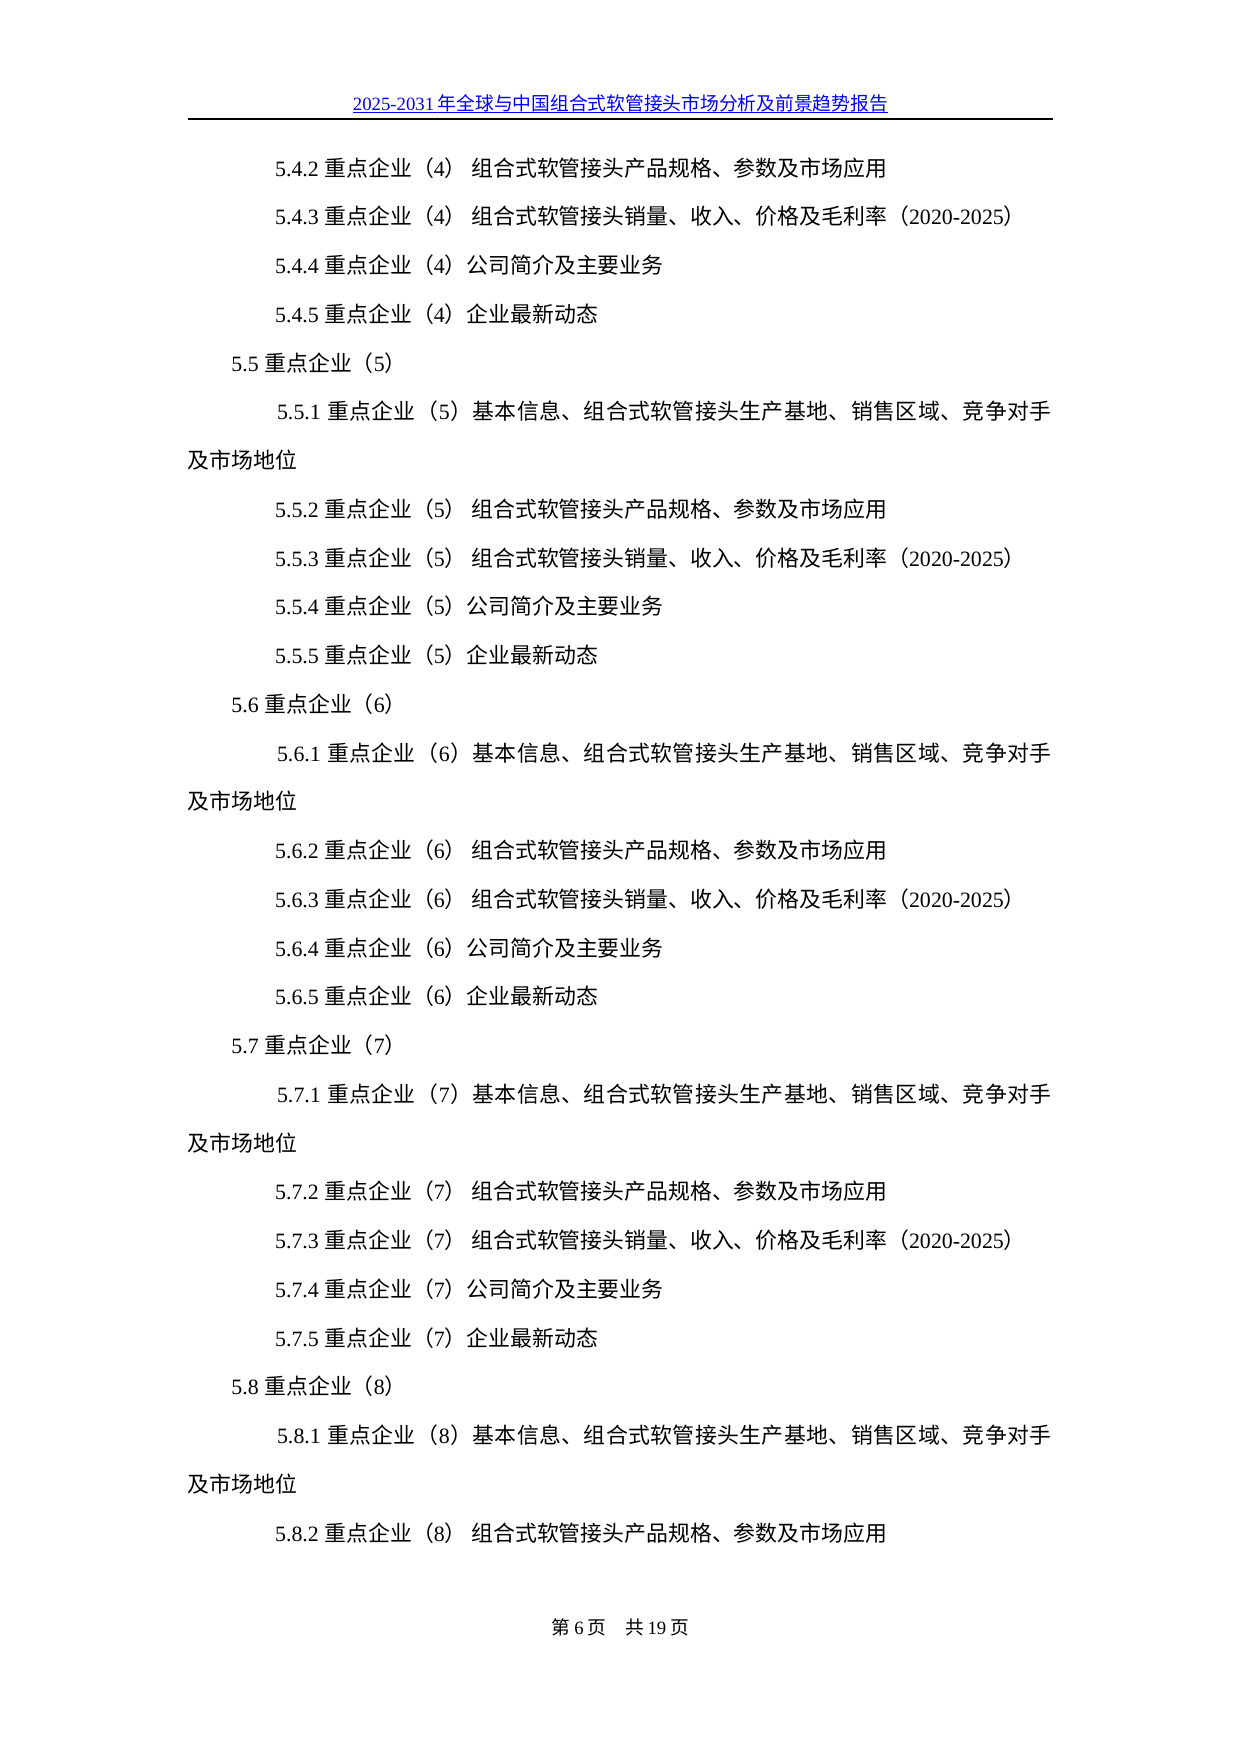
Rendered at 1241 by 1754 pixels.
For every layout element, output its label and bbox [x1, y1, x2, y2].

text [187, 150, 1053, 1548]
